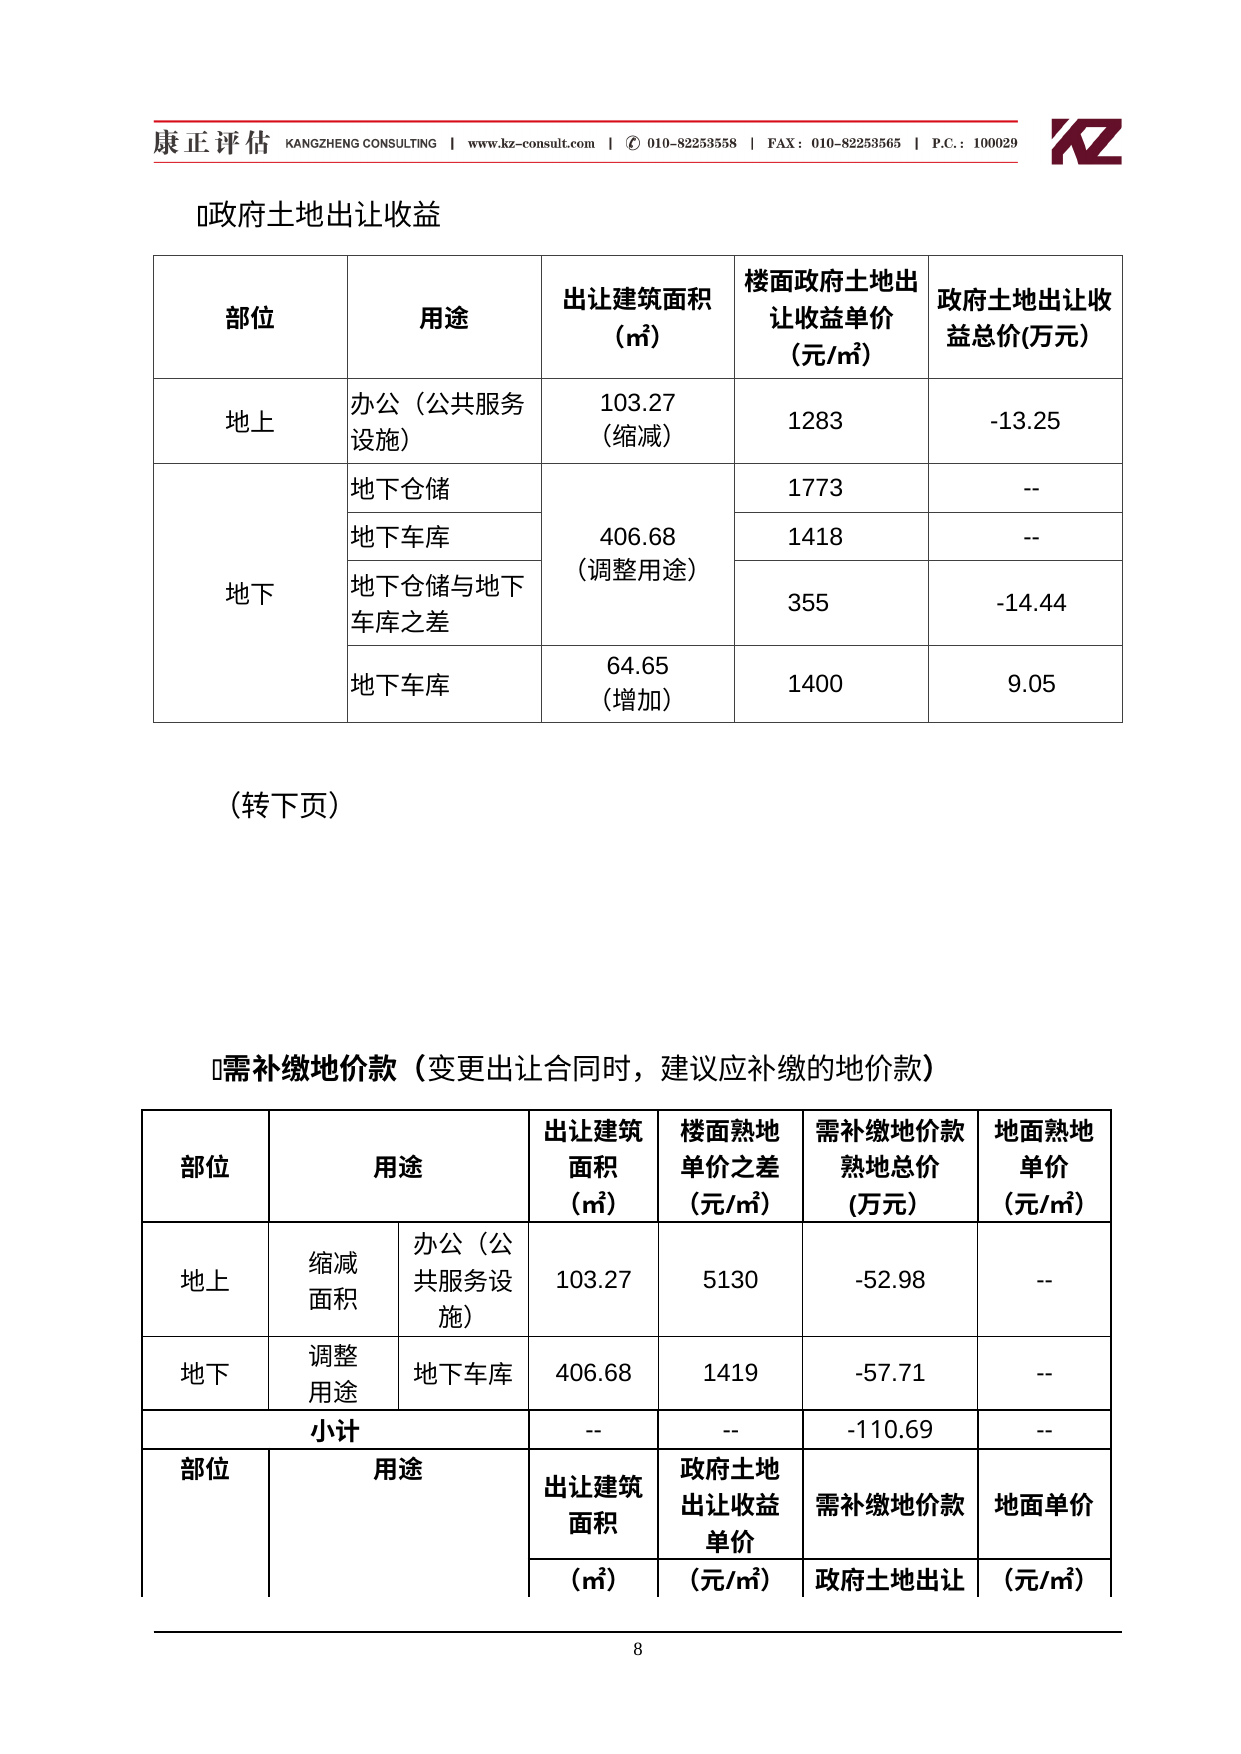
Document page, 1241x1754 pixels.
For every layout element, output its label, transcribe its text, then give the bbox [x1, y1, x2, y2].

table_cell 部位 [143, 1450, 268, 1597]
table_cell 调整 用途 [269, 1337, 398, 1409]
table_cell 地下车库 [399, 1337, 528, 1409]
table_header 部位 [154, 256, 347, 378]
table_header 出让建筑面积 （㎡） [542, 256, 734, 378]
table_header 楼面熟地单价之差 （元/㎡） [659, 1111, 802, 1221]
table_cell -52.98 [803, 1223, 977, 1336]
picture [153, 118, 1122, 165]
table_cell 103.27 （缩减） [542, 379, 734, 463]
table_cell -57.71 [803, 1337, 977, 1409]
table_cell -- [659, 1411, 802, 1447]
table_cell -- [929, 513, 1122, 560]
table_cell （元/㎡） [659, 1560, 802, 1597]
table_cell 用途 [270, 1450, 528, 1597]
table_cell 1400 [735, 646, 928, 722]
table_header 部位 [143, 1111, 268, 1221]
table_cell -- [979, 1411, 1110, 1447]
table_header 用途 [348, 256, 541, 378]
table_cell -13.25 [929, 379, 1122, 463]
table_cell 1283 [735, 379, 928, 463]
table_cell -- [978, 1223, 1110, 1336]
table_cell 1419 [659, 1337, 802, 1409]
table_cell 小计 [143, 1411, 528, 1447]
table_cell 406.68 [529, 1337, 658, 1409]
table_cell （㎡） [530, 1560, 657, 1597]
table_cell 1418 [735, 513, 928, 560]
table_cell 地面单价 [979, 1450, 1110, 1558]
table_cell 办公（公共服务设施） [399, 1223, 528, 1336]
table_cell 地下 [154, 464, 347, 722]
table_cell 103.27 [529, 1223, 658, 1336]
table_header 需补缴地价款 熟地总价 (万元） [804, 1111, 977, 1221]
table_cell 地上 [143, 1223, 268, 1336]
table_cell （元/㎡） [979, 1560, 1110, 1597]
text 政府土地出让收益 [153, 192, 1122, 234]
table_cell 政府土地出让收益总价(万元） [804, 1560, 977, 1597]
table_header 地面熟地单价 （元/㎡） [979, 1111, 1110, 1221]
table_cell 355 [735, 561, 928, 645]
table_cell -- [929, 464, 1122, 511]
table_cell -- [978, 1337, 1110, 1409]
table_cell 出让建筑面积 [530, 1450, 657, 1558]
table_cell 政府土地出让收益单价 [659, 1450, 802, 1558]
table_cell 地下 [143, 1337, 268, 1409]
table_cell 地下仓储与地下车库之差 [348, 561, 541, 645]
table_cell 地下仓储 [348, 464, 541, 511]
text （转下页） [153, 782, 1122, 824]
table_cell -110.69 [804, 1411, 977, 1447]
table_cell 9.05 [929, 646, 1122, 722]
table_cell 地下车库 [348, 646, 541, 722]
text 需补缴地价款（变更出让合同时，建议应补缴的地价款） [153, 1045, 1122, 1088]
table_cell -- [530, 1411, 657, 1447]
table_cell -14.44 [929, 561, 1122, 645]
table_cell 办公（公共服务设施） [348, 379, 541, 463]
table_cell 406.68 （调整用途） [542, 464, 734, 645]
table_cell 5130 [659, 1223, 802, 1336]
table_cell 地下车库 [348, 513, 541, 560]
table_header 出让建筑面积 （㎡） [530, 1111, 657, 1221]
table_cell 1773 [735, 464, 928, 511]
table_header 用途 [270, 1111, 528, 1221]
table_cell 64.65 （增加） [542, 646, 734, 722]
table_header 政府土地出让收益总价(万元） [929, 256, 1122, 378]
table_cell 缩减 面积 [269, 1223, 398, 1336]
table_cell 地上 [154, 379, 347, 463]
table_header 楼面政府土地出让收益单价 （元/㎡） [735, 256, 928, 378]
table_cell 需补缴地价款 [804, 1450, 977, 1558]
